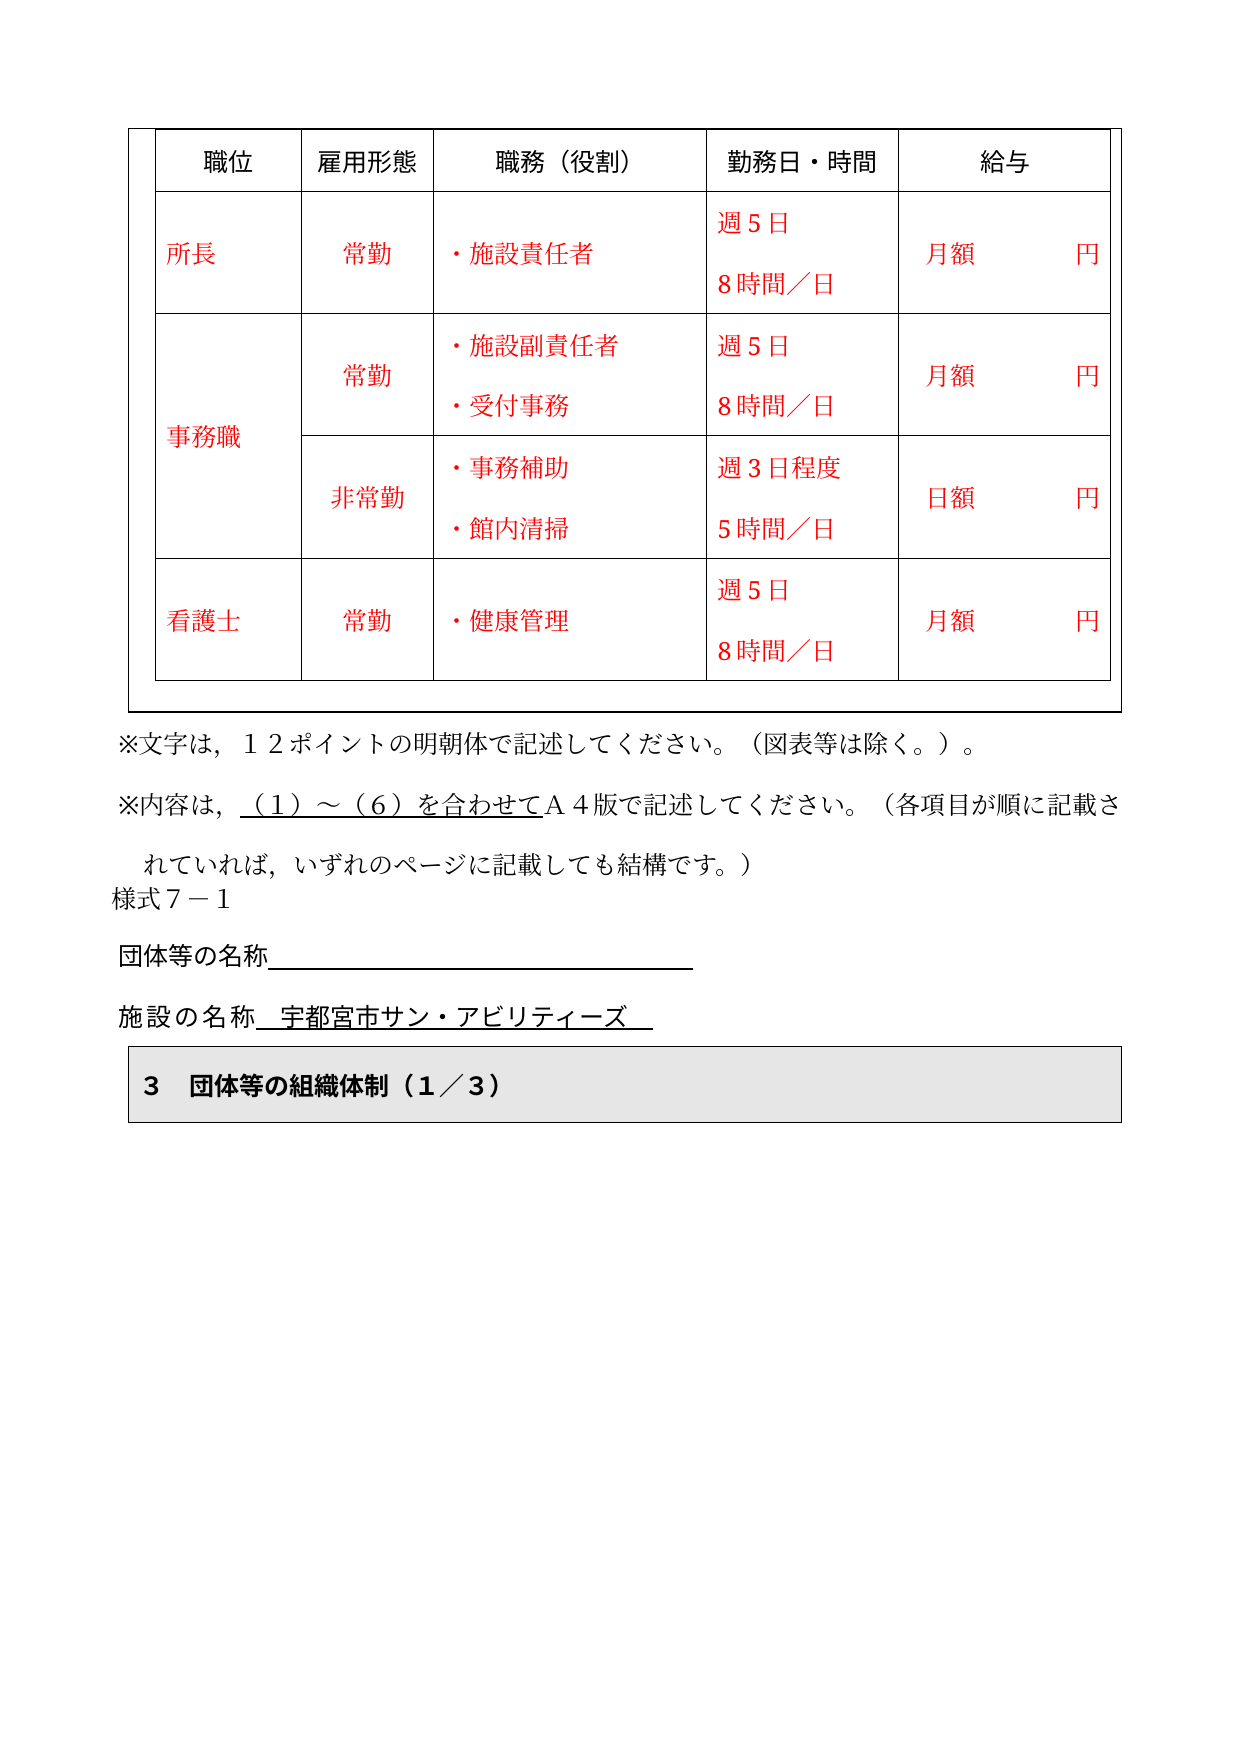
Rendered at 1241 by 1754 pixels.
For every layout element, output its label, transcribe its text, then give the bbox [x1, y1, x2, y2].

table_header ３ 団体等の組織体制（１／３） [129, 1047, 1121, 1122]
text 施設の名称 宇都宮市サン・アビリティーズ [118, 985, 1122, 1046]
text 団体等の名称 [118, 924, 1122, 985]
text ※内容は，（１）～（６）を合わせてＡ４版で記述してください。（各項目が順に記載されていれば，いずれのページに記載しても結構です。） [118, 773, 1122, 894]
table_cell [129, 129, 1121, 711]
text ※文字は，１２ポイントの明朝体で記述してください。（図表等は除く。）。 [118, 712, 1122, 773]
